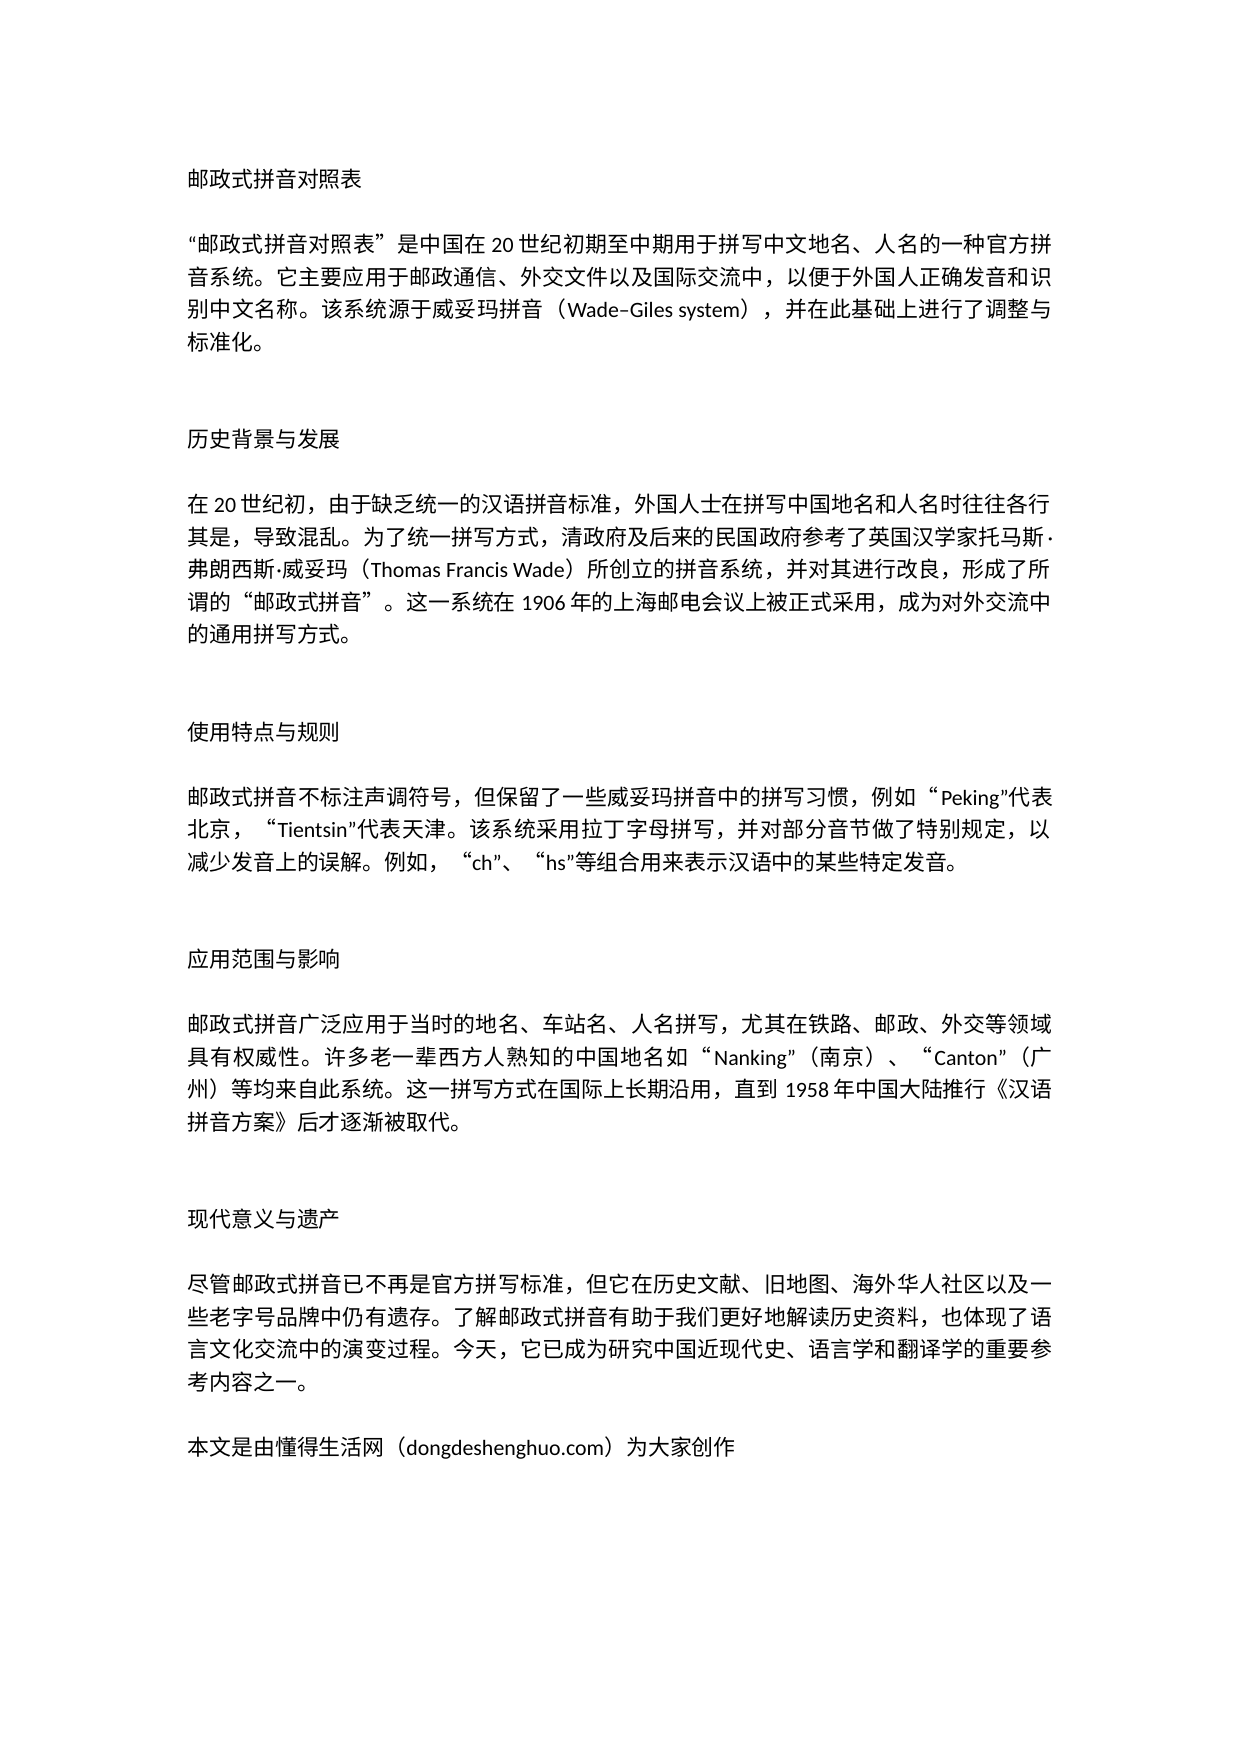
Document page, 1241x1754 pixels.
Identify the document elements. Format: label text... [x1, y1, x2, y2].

text “邮政式拼音对照表”是中国在20世纪初期至中期用于拼写中文地名、人名的一种官方拼音系统。它主要应用于邮政通信、外交文件以及国际交流中，以便于外国人正确发音和识别中文名称。该系统源于威妥玛拼音（Wade–Giles system），并在此基础上进行了调整与标准化。 [187, 227, 1053, 357]
text 邮政式拼音广泛应用于当时的地名、车站名、人名拼写，尤其在铁路、邮政、外交等领域具有权威性。许多老一辈西方人熟知的中国地名如“Nanking”（南京）、“Canton”（广州）等均来自此系统。这一拼写方式在国际上长期沿用，直到1958年中国大陆推行《汉语拼音方案》后才逐渐被取代。 [187, 1007, 1053, 1137]
text 应用范围与影响 [187, 942, 1053, 974]
text 邮政式拼音不标注声调符号，但保留了一些威妥玛拼音中的拼写习惯，例如“Peking”代表北京，“Tientsin”代表天津。该系统采用拉丁字母拼写，并对部分音节做了特别规定，以减少发音上的误解。例如，“ch”、“hs”等组合用来表示汉语中的某些特定发音。 [187, 779, 1053, 877]
text 邮政式拼音对照表 [187, 162, 1053, 194]
text 使用特点与规则 [187, 714, 1053, 747]
text 本文是由懂得生活网（dongdeshenghuo.com）为大家创作 [187, 1429, 1053, 1462]
text 在20世纪初，由于缺乏统一的汉语拼音标准，外国人士在拼写中国地名和人名时往往各行其是，导致混乱。为了统一拼写方式，清政府及后来的民国政府参考了英国汉学家托马斯·弗朗西斯·威妥玛（Thomas Francis Wade）所创立的拼音系统，并对其进行改良，形成了所谓的“邮政式拼音”。这一系统在1906年的上海邮电会议上被正式采用，成为对外交流中的通用拼写方式。 [187, 487, 1053, 649]
text 尽管邮政式拼音已不再是官方拼写标准，但它在历史文献、旧地图、海外华人社区以及一些老字号品牌中仍有遗存。了解邮政式拼音有助于我们更好地解读历史资料，也体现了语言文化交流中的演变过程。今天，它已成为研究中国近现代史、语言学和翻译学的重要参考内容之一。 [187, 1267, 1053, 1397]
text 历史背景与发展 [187, 422, 1053, 454]
text 现代意义与遗产 [187, 1202, 1053, 1234]
